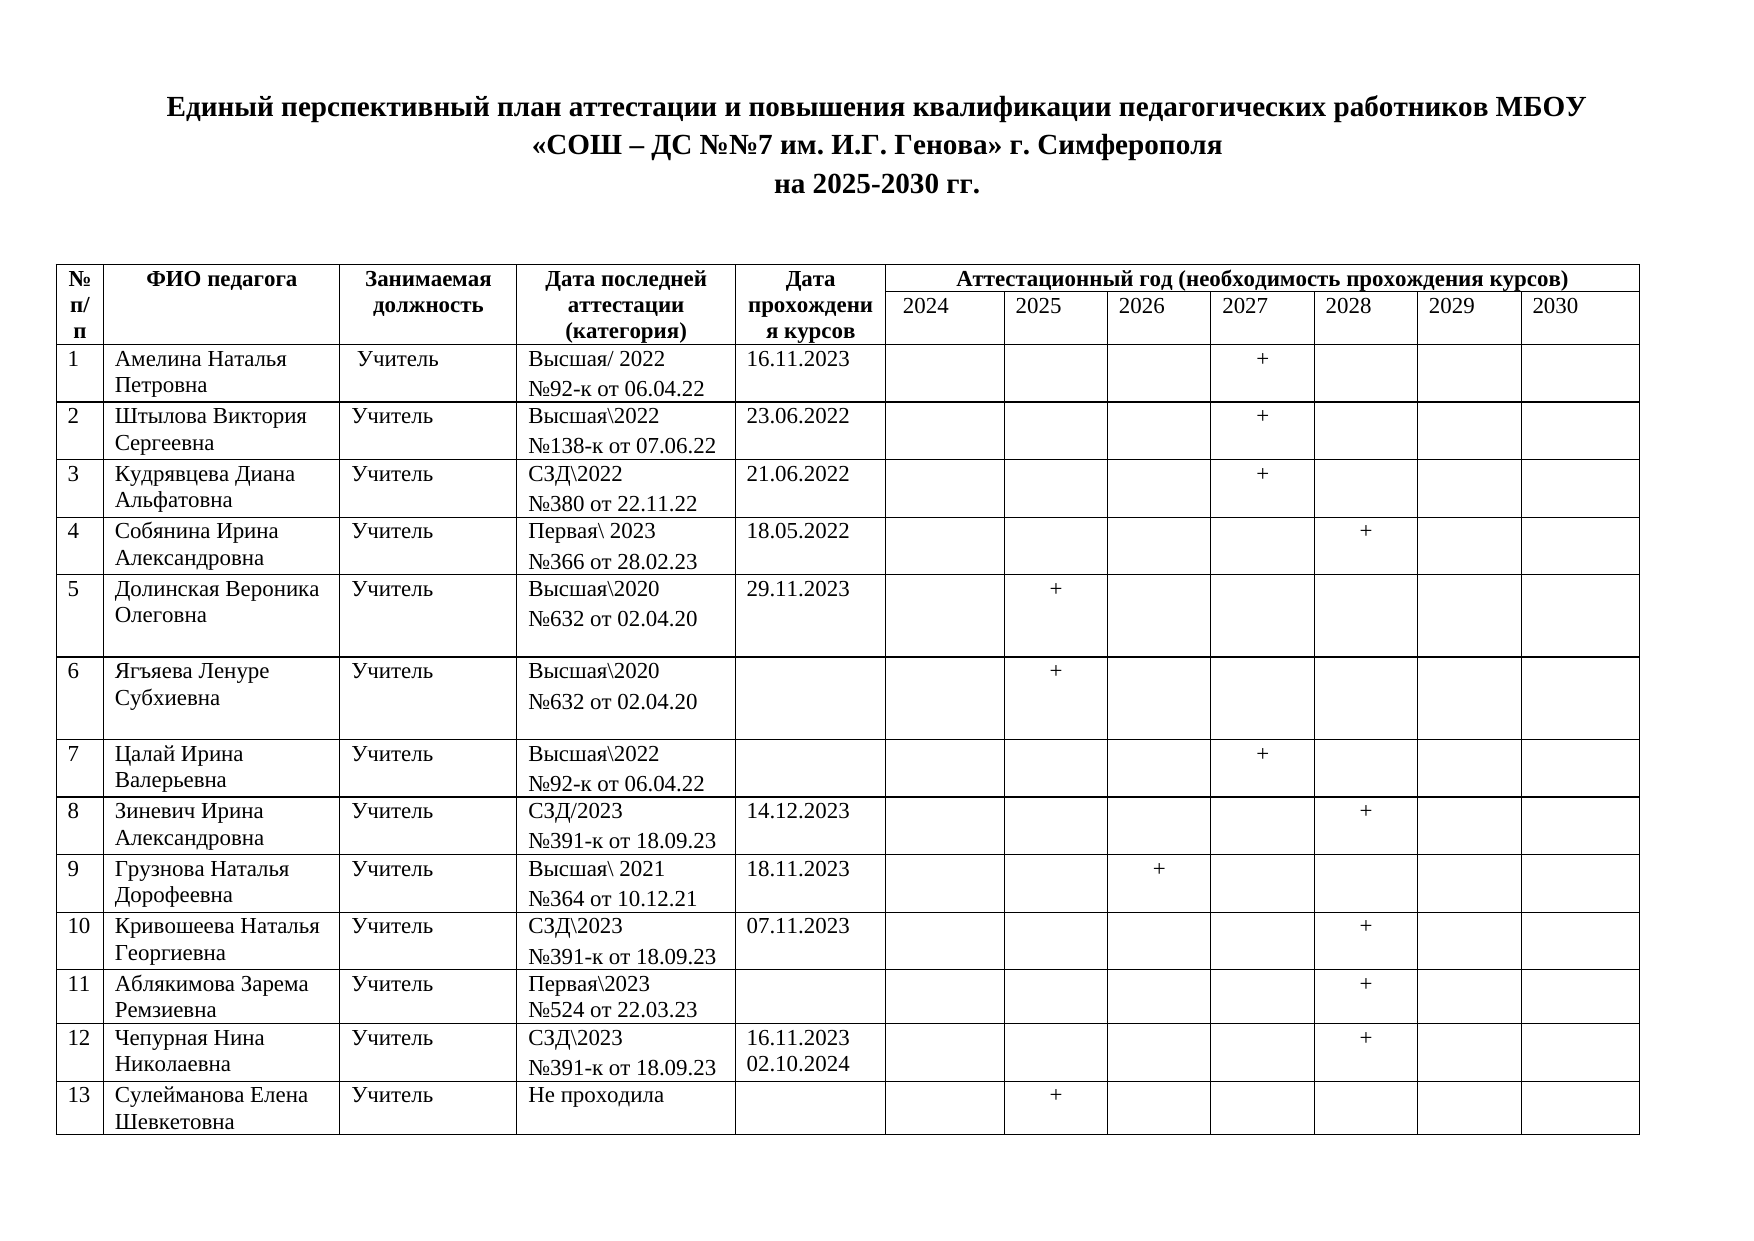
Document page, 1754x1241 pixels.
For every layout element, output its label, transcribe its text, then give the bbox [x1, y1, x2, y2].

table_cell + [1005, 575, 1107, 656]
table_cell [1522, 913, 1639, 969]
table_cell [1418, 460, 1521, 517]
table_cell 5 [57, 575, 103, 656]
table_cell 07.11.2023 [736, 913, 885, 969]
table_cell СЗД\2023 №391-к от 18.09.23 [517, 913, 735, 969]
table_cell 16.11.2023 02.10.2024 [736, 1024, 885, 1081]
table_cell [886, 403, 1004, 459]
table_cell Грузнова Наталья Дорофеевна [104, 855, 339, 912]
table_cell [1522, 518, 1639, 574]
table_cell 14.12.2023 [736, 798, 885, 854]
table_cell [886, 345, 1004, 401]
table_cell [886, 658, 1004, 739]
table_cell [1418, 913, 1521, 969]
table_cell [886, 1082, 1004, 1134]
table_cell Учитель [340, 970, 516, 1023]
table_cell 12 [57, 1024, 103, 1081]
table_cell Аблякимова Зарема Ремзиевна [104, 970, 339, 1023]
table_cell СЗД/2023 №391-к от 18.09.23 [517, 798, 735, 854]
table_cell Высшая\ 2021 №364 от 10.12.21 [517, 855, 735, 912]
table_cell [886, 798, 1004, 854]
table_cell Учитель [340, 740, 516, 796]
table_cell [1522, 345, 1639, 401]
table_cell Первая\ 2023 №366 от 28.02.23 [517, 518, 735, 574]
table_cell [1315, 460, 1417, 517]
table_cell 2026 [1108, 292, 1210, 344]
table_cell Учитель [340, 1024, 516, 1081]
table_cell + [1315, 518, 1417, 574]
table_cell + [1211, 740, 1314, 796]
table_cell + [1005, 1082, 1107, 1134]
table_cell 2 [57, 403, 103, 459]
table_cell Учитель [340, 913, 516, 969]
table_cell [886, 460, 1004, 517]
table_cell Первая\2023 №524 от 22.03.23 [517, 970, 735, 1023]
table_cell [1108, 798, 1210, 854]
table_cell 2028 [1315, 292, 1417, 344]
table_cell СЗД\2023 №391-к от 18.09.23 [517, 1024, 735, 1081]
table_cell 11 [57, 970, 103, 1023]
table_cell [1211, 913, 1314, 969]
table_cell Высшая/ 2022 №92-к от 06.04.22 [517, 345, 735, 401]
table_cell + [1315, 970, 1417, 1023]
table_cell Высшая\2022 №138-к от 07.06.22 [517, 403, 735, 459]
table_cell [886, 1024, 1004, 1081]
table_cell Высшая\2022 №92-к от 06.04.22 [517, 740, 735, 796]
table_cell [1108, 970, 1210, 1023]
text на 2025-2030 гг. [118, 166, 1636, 199]
table_cell [1005, 518, 1107, 574]
table_cell [1315, 1082, 1417, 1134]
table_cell [1522, 575, 1639, 656]
table_cell [1315, 658, 1417, 739]
table_cell [736, 740, 885, 796]
table_cell 21.06.2022 [736, 460, 885, 517]
table_cell + [1211, 403, 1314, 459]
table_cell Не проходила [517, 1082, 735, 1134]
table_cell [1005, 1024, 1107, 1081]
table_cell [1108, 913, 1210, 969]
table_cell Высшая\2020 №632 от 02.04.20 [517, 575, 735, 656]
table_cell [1418, 740, 1521, 796]
table_cell [736, 658, 885, 739]
table_cell [1005, 913, 1107, 969]
table_cell [1418, 403, 1521, 459]
table_cell [1108, 1024, 1210, 1081]
table_cell [1522, 403, 1639, 459]
table_cell [886, 970, 1004, 1023]
table_cell [1005, 855, 1107, 912]
table_cell Учитель [340, 345, 516, 401]
table_cell [1005, 345, 1107, 401]
table_cell Штылова Виктория Сергеевна [104, 403, 339, 459]
table_cell [1211, 575, 1314, 656]
table_cell + [1315, 1024, 1417, 1081]
table_cell [1418, 1024, 1521, 1081]
table_cell [1522, 1082, 1639, 1134]
table_cell Учитель [340, 518, 516, 574]
table_cell Кривошеева Наталья Георгиевна [104, 913, 339, 969]
table_cell Учитель [340, 855, 516, 912]
table_header Дата последней аттестации (категория) [517, 265, 735, 344]
table_cell Амелина Наталья Петровна [104, 345, 339, 401]
table_cell 29.11.2023 [736, 575, 885, 656]
table_cell [886, 575, 1004, 656]
table_cell [1418, 658, 1521, 739]
table_cell + [1211, 460, 1314, 517]
table_cell [1005, 403, 1107, 459]
table_cell [1418, 1082, 1521, 1134]
table_cell [1005, 970, 1107, 1023]
table_cell Учитель [340, 798, 516, 854]
table_cell [1315, 575, 1417, 656]
table_cell [736, 970, 885, 1023]
table_cell [1005, 798, 1107, 854]
table_cell [1522, 855, 1639, 912]
table_cell [1418, 855, 1521, 912]
table_cell [1315, 345, 1417, 401]
table_cell [1108, 403, 1210, 459]
table_cell Кудрявцева Диана Альфатовна [104, 460, 339, 517]
table_cell 2029 [1418, 292, 1521, 344]
table_cell [1522, 740, 1639, 796]
table_cell [1211, 1082, 1314, 1134]
table_cell 2030 [1522, 292, 1639, 344]
table_cell Зиневич Ирина Александровна [104, 798, 339, 854]
table_cell 13 [57, 1082, 103, 1134]
table_cell 2024 [886, 292, 1004, 344]
table_cell 10 [57, 913, 103, 969]
table_header ФИО педагога [104, 265, 339, 344]
table_cell [1108, 658, 1210, 739]
table_cell 4 [57, 518, 103, 574]
table_cell [1315, 740, 1417, 796]
table_cell 3 [57, 460, 103, 517]
table_cell [1418, 798, 1521, 854]
table_cell [1522, 798, 1639, 854]
table_cell 2025 [1005, 292, 1107, 344]
table_cell [1418, 970, 1521, 1023]
table_cell 23.06.2022 [736, 403, 885, 459]
table_cell + [1005, 658, 1107, 739]
table_cell 1 [57, 345, 103, 401]
table_cell 18.11.2023 [736, 855, 885, 912]
table_cell Сулейманова Елена Шевкетовна [104, 1082, 339, 1134]
table_cell Учитель [340, 658, 516, 739]
table_cell [1418, 518, 1521, 574]
table_cell Собянина Ирина Александровна [104, 518, 339, 574]
table_cell Ягъяева Ленуре Субхиевна [104, 658, 339, 739]
table_cell [1211, 658, 1314, 739]
table_cell + [1211, 345, 1314, 401]
table_cell 8 [57, 798, 103, 854]
table_cell Учитель [340, 575, 516, 656]
table_cell [1005, 460, 1107, 517]
table_cell [1108, 345, 1210, 401]
table_cell + [1108, 855, 1210, 912]
table_header №п/п [57, 265, 103, 344]
table_cell + [1315, 913, 1417, 969]
table_cell Долинская Вероника Олеговна [104, 575, 339, 656]
table_cell [1211, 970, 1314, 1023]
table_cell [736, 1082, 885, 1134]
table_cell 7 [57, 740, 103, 796]
table_cell Учитель [340, 1082, 516, 1134]
table_cell [1522, 970, 1639, 1023]
table_cell [886, 913, 1004, 969]
table_cell [886, 518, 1004, 574]
table_cell [1315, 855, 1417, 912]
table_cell [1211, 1024, 1314, 1081]
table_cell СЗД\2022 №380 от 22.11.22 [517, 460, 735, 517]
table_cell [1108, 575, 1210, 656]
table_cell [1108, 518, 1210, 574]
table_cell [1108, 1082, 1210, 1134]
table_cell Чепурная Нина Николаевна [104, 1024, 339, 1081]
table_cell + [1315, 798, 1417, 854]
table_cell [1108, 740, 1210, 796]
table_cell 6 [57, 658, 103, 739]
table_cell 16.11.2023 [736, 345, 885, 401]
table_cell [1211, 798, 1314, 854]
table_cell [1418, 345, 1521, 401]
table_cell Цалай Ирина Валерьевна [104, 740, 339, 796]
table_cell [886, 740, 1004, 796]
table_cell [1418, 575, 1521, 656]
table_cell Учитель [340, 460, 516, 517]
table_header Занимаемая должность [340, 265, 516, 344]
table_header Дата прохождения курсов [736, 265, 885, 344]
table_cell [1522, 460, 1639, 517]
table_cell 18.05.2022 [736, 518, 885, 574]
table_cell 9 [57, 855, 103, 912]
text Единый перспективный план аттестации и повышения квалификации педагогических работников МБОУ «СОШ – ДС №№7 им. И.Г. Генова» г. Симферополя [118, 89, 1636, 161]
table_cell [1211, 518, 1314, 574]
table_cell [1522, 1024, 1639, 1081]
table_cell [1522, 658, 1639, 739]
table_header Аттестационный год (необходимость прохождения курсов) [886, 265, 1639, 291]
table_cell Высшая\2020 №632 от 02.04.20 [517, 658, 735, 739]
table_cell [1108, 460, 1210, 517]
table_cell [1315, 403, 1417, 459]
table_cell Учитель [340, 403, 516, 459]
table_cell 2027 [1211, 292, 1314, 344]
table_cell [886, 855, 1004, 912]
table_cell [1005, 740, 1107, 796]
table_cell [1211, 855, 1314, 912]
